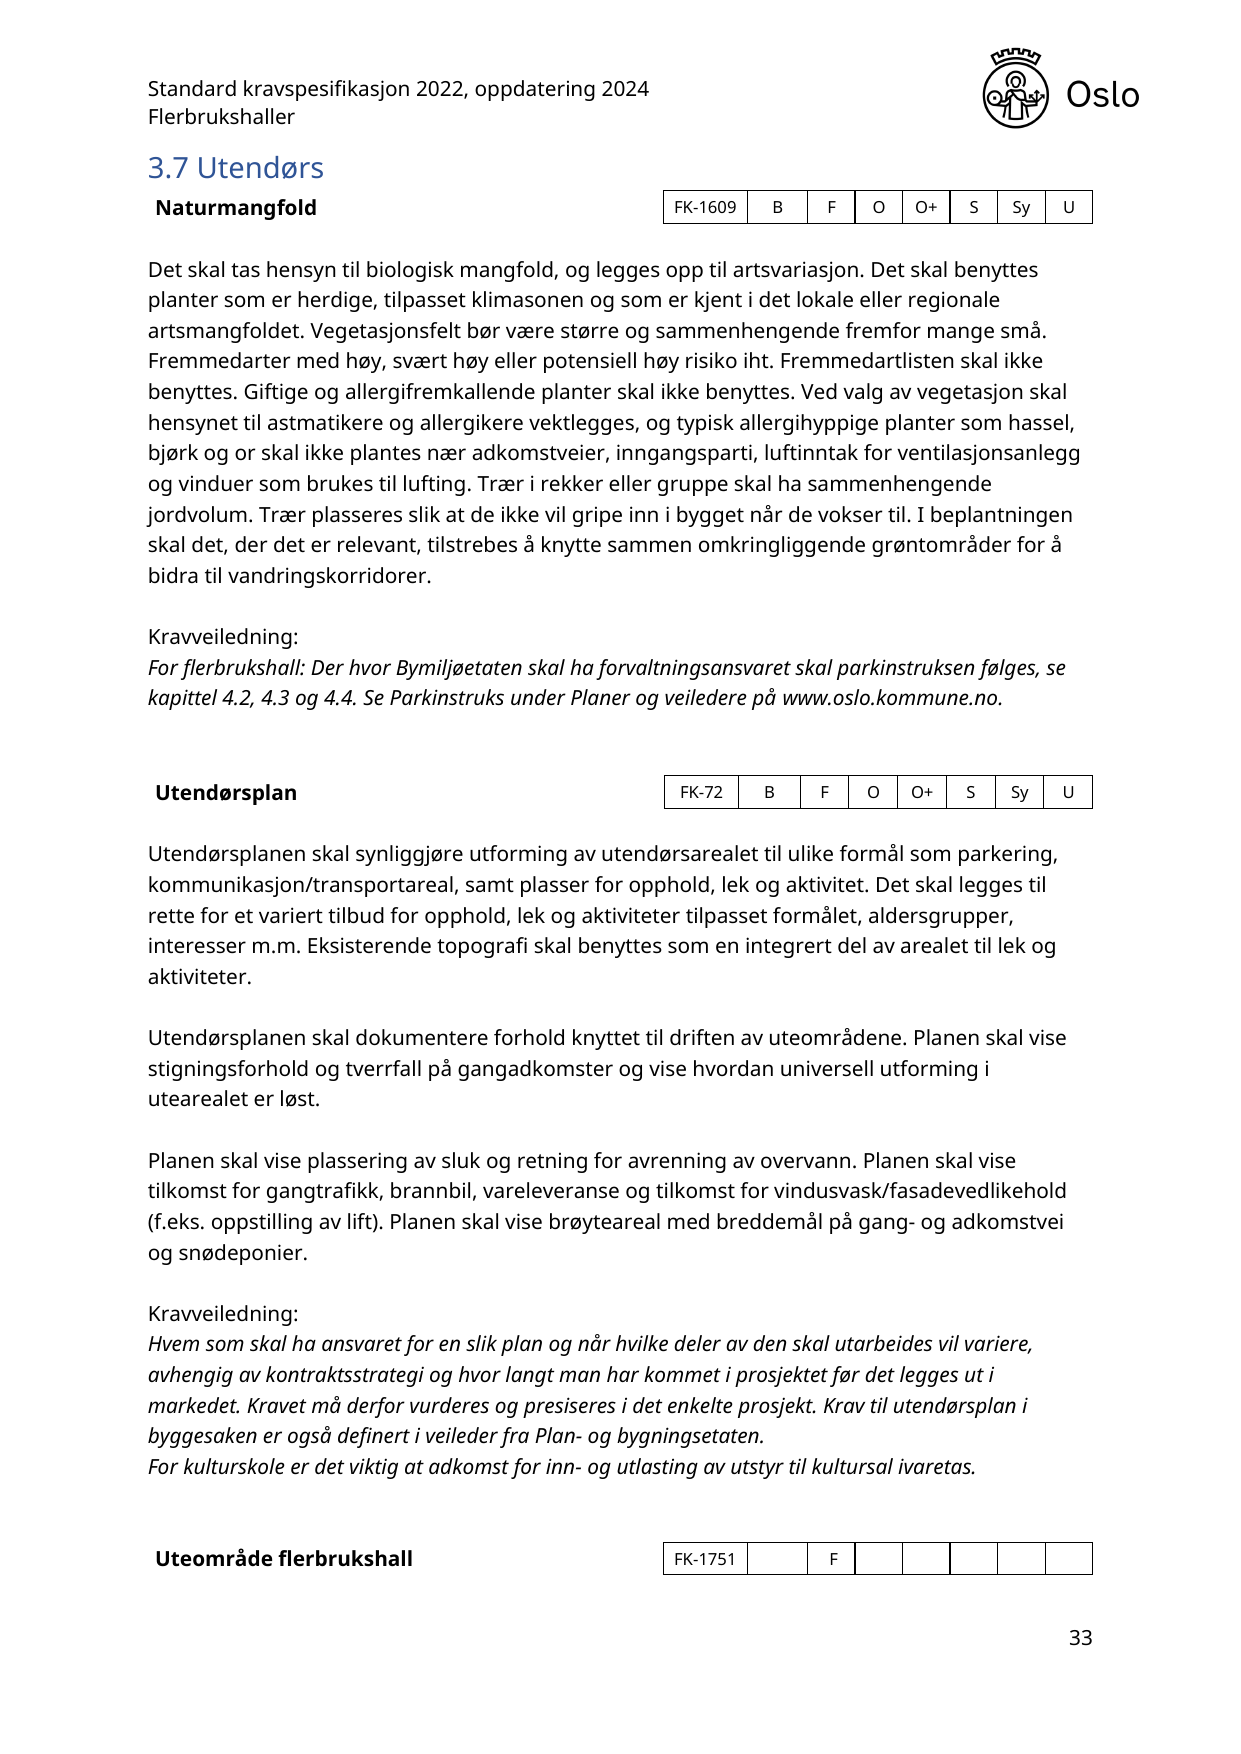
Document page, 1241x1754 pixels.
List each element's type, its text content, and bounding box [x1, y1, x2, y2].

table_header [951, 1543, 997, 1574]
text Hvem som skal ha ansvaret for en slik plan og når hvilke deler av den skal utarbeides vil variere, avhengig av kontraktsstrategi og hvor langt man har kommet i prosjektet før det legges ut i markedet. Kravet må derfor vurderes og presiseres i det enkelte prosjekt. Krav til utendørsplan i byggesaken er også definert i veileder fra Plan- og bygningsetaten. [148, 1329, 1093, 1450]
table_header F [808, 1543, 854, 1574]
table_header [856, 1543, 902, 1574]
text For kulturskole er det viktig at adkomst for inn- og utlasting av utstyr til kultursal ivaretas. [148, 1452, 1093, 1481]
table_header F [808, 191, 854, 223]
table_header Uteområde flerbrukshall [148, 1542, 663, 1574]
text Kravveiledning: [148, 622, 1093, 651]
table_header FK-72 [665, 776, 738, 808]
text Utendørsplanen skal dokumentere forhold knyttet til driften av uteområdene. Planen skal vise stigningsforhold og tverrfall på gangadkomster og vise hvordan universell utforming i utearealet er løst. [148, 1023, 1093, 1113]
text Kravveiledning: [148, 1299, 1093, 1327]
text Planen skal vise plassering av sluk og retning for avrenning av overvann. Planen skal vise tilkomst for gangtrafikk, brannbil, vareleveranse og tilkomst for vindusvask/fasadevedlikehold (f.eks. oppstilling av lift). Planen skal vise brøyteareal med breddemål på gang- og adkomstvei og snødeponier. [148, 1146, 1093, 1266]
table_header O+ [903, 191, 949, 223]
table_header Naturmangfold [148, 190, 663, 223]
table_header O [849, 776, 897, 808]
table_header B [748, 191, 807, 223]
table_header Sy [996, 776, 1043, 808]
text Utendørsplanen skal synliggjøre utforming av utendørsarealet til ulike formål som parkering, kommunikasjon/transportareal, samt plasser for opphold, lek og aktivitet. Det skal legges til rette for et variert tilbud for opphold, lek og aktiviteter tilpasset formålet, aldersgrupper, interesser m.m. Eksisterende topografi skal benyttes som en integrert del av arealet til lek og aktiviteter. [148, 839, 1093, 991]
table_header [1046, 1543, 1092, 1574]
subtitle 3.7 Utendørs [148, 148, 1093, 187]
table_header Sy [998, 191, 1045, 223]
table_header S [951, 191, 997, 223]
table_header F [801, 776, 848, 808]
table_header [998, 1543, 1045, 1574]
table_header O [856, 191, 902, 223]
table_header FK-1751 [664, 1543, 747, 1574]
table_header U [1046, 191, 1092, 223]
text For flerbrukshall: Der hvor Bymiljøetaten skal ha forvaltningsansvaret skal parkinstruksen følges, se kapittel 4.2, 4.3 og 4.4. Se Parkinstruks under Planer og veiledere på www.oslo.kommune.no. [148, 653, 1093, 712]
table_header O+ [898, 776, 946, 808]
table_header FK-1609 [664, 191, 747, 223]
table_header S [947, 776, 995, 808]
text Det skal tas hensyn til biologisk mangfold, og legges opp til artsvariasjon. Det skal benyttes planter som er herdige, tilpasset klimasonen og som er kjent i det lokale eller regionale artsmangfoldet. Vegetasjonsfelt bør være større og sammenhengende fremfor mange små. Fremmedarter med høy, svært høy eller potensiell høy risiko iht. Fremmedartlisten skal ikke benyttes. Giftige og allergifremkallende planter skal ikke benyttes. Ved valg av vegetasjon skal hensynet til astmatikere og allergikere vektlegges, og typisk allergihyppige planter som hassel, bjørk og or skal ikke plantes nær adkomstveier, inngangsparti, luftinntak for ventilasjonsanlegg og vinduer som brukes til lufting. Trær i rekker eller gruppe skal ha sammenhengende jordvolum. Trær plasseres slik at de ikke vil gripe inn i bygget når de vokser til. I beplantningen skal det, der det er relevant, tilstrebes å knytte sammen omkringliggende grøntområder for å bidra til vandringskorridorer. [148, 255, 1093, 589]
table_header [903, 1543, 949, 1574]
table_header [748, 1543, 807, 1574]
picture [969, 21, 1152, 146]
table_header B [739, 776, 800, 808]
table_header Utendørsplan [148, 775, 664, 808]
table_header U [1044, 776, 1092, 808]
